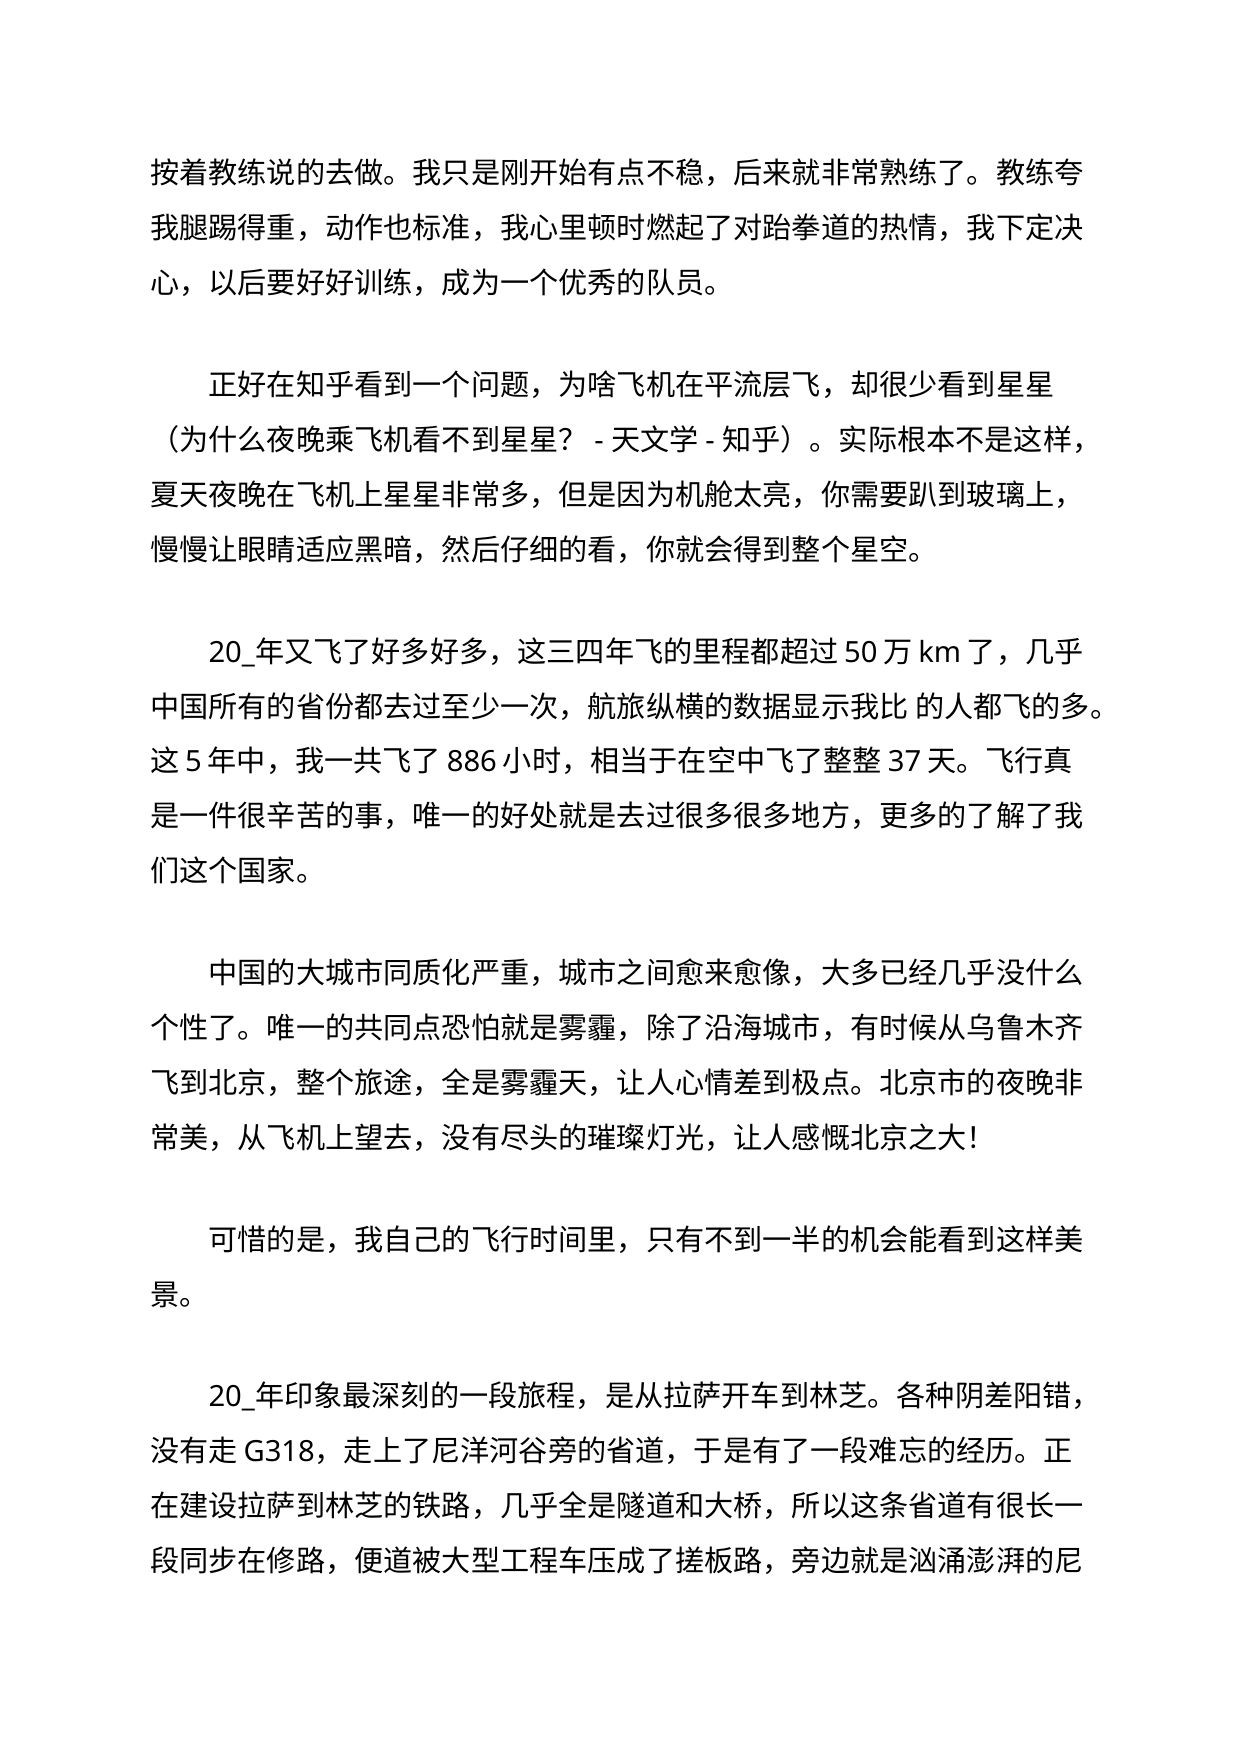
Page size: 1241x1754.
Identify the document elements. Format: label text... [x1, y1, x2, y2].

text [150, 150, 1090, 302]
text 正好在知乎看到一个问题，为啥飞机在平流层飞，却很少看到星星（为什么夜晚乘飞机看不到星星？ - 天文学 - 知乎）。实际根本不是这样，夏天夜晚在飞机上星星非常多，但是因为机舱太亮，你需要趴到玻璃上，慢慢让眼睛适应黑暗，然后仔细的看，你就会得到整个星空。 [150, 362, 1090, 569]
text 中国的大城市同质化严重，城市之间愈来愈像，大多已经几乎没什么个性了。唯一的共同点恐怕就是雾霾，除了沿海城市，有时候从乌鲁木齐飞到北京，整个旅途，全是雾霾天，让人心情差到极点。北京市的夜晚非常美，从飞机上望去，没有尽头的璀璨灯光，让人感慨北京之大！ [150, 950, 1090, 1157]
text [150, 1373, 1090, 1580]
text 20_年又飞了好多好多，这三四年飞的里程都超过50万km了，几乎中国所有的省份都去过至少一次，航旅纵横的数据显示我比 的人都飞的多。这5年中，我一共飞了886小时，相当于在空中飞了整整37天。飞行真是一件很辛苦的事，唯一的好处就是去过很多很多地方，更多的了解了我们这个国家。 [150, 628, 1090, 890]
text 可惜的是，我自己的飞行时间里，只有不到一半的机会能看到这样美景。 [150, 1216, 1090, 1313]
